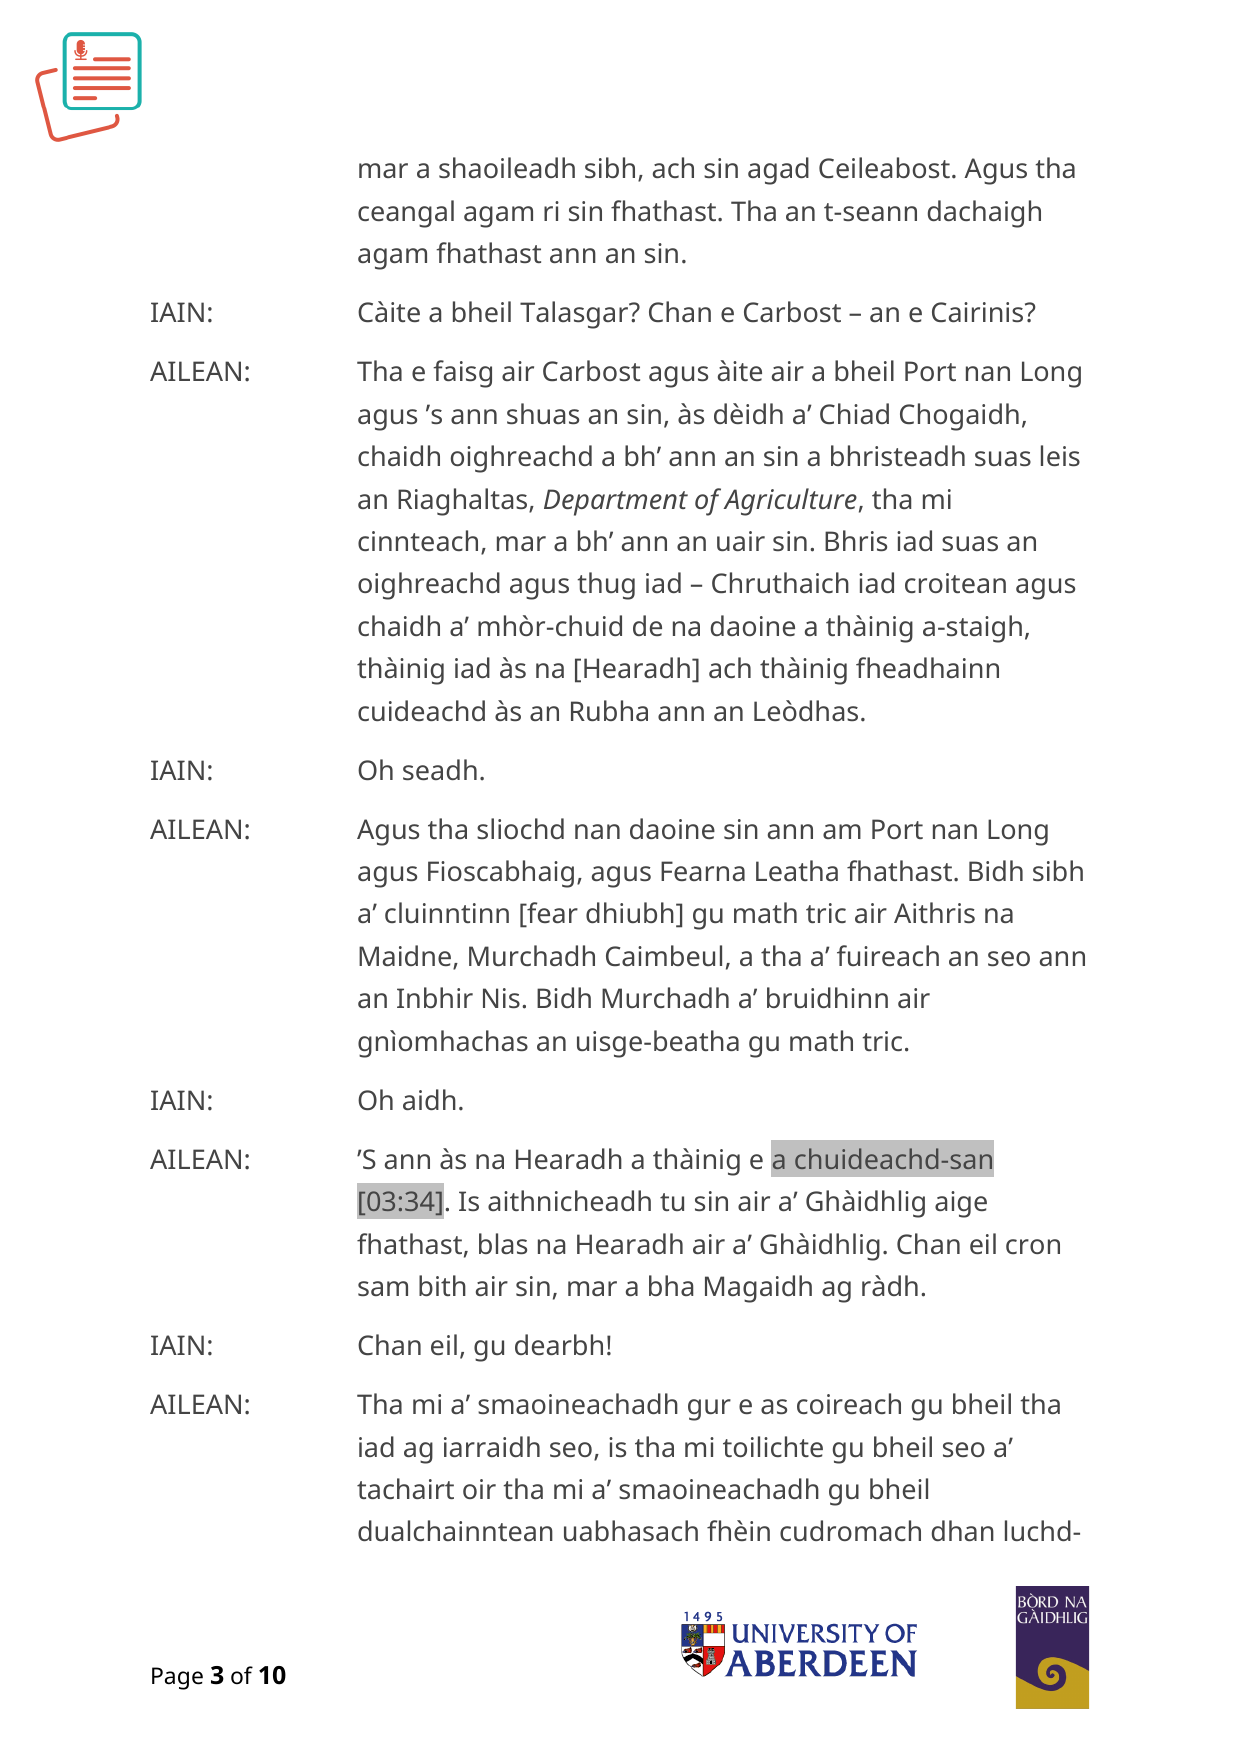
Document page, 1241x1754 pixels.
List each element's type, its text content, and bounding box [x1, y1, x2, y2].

picture [26, 25, 150, 149]
text AILEAN: Tha e faisg air Carbost agus àite air a bheil Port nan Long agus ’s ann shuas an sin, às dèidh a’ Chiad Chogaidh, chaidh oighreachd a bh’ ann an sin a bhristeadh suas leis an Riaghaltas, Department of Agriculture, tha mi cinnteach, mar a bh’ ann an uair sin. Bhris iad suas an oighreachd agus thug iad – Chruthaich iad croitean agus chaidh a’ mhòr-chuid de na daoine a thàinig a-staigh, thàinig iad às na [Hearadh] ach thàinig fheadhainn cuideachd às an Rubha ann an Leòdhas. [150, 353, 1090, 729]
text AILEAN: ’S ann às na Hearadh a thàinig e a chuideachd-san [03:34]. Is aithnicheadh tu sin air a’ Ghàidhlig aige fhathast, blas na Hearadh air a’ Ghàidhlig. Chan eil cron sam bith air sin, mar a bha Magaidh ag ràdh. [150, 1140, 1090, 1304]
picture [1015, 1586, 1090, 1709]
picture [681, 1611, 927, 1677]
text IAIN: Càite a bheil Talasgar? Chan e Carbost – an e Cairinis? [150, 294, 1090, 331]
text AILEAN: Agus tha sliochd nan daoine sin ann am Port nan Long agus Fioscabhaig, agus Fearna Leatha fhathast. Bidh sibh a’ cluinntinn [fear dhiubh] gu math tric air Aithris na Maidne, Murchadh Caimbeul, a tha a’ fuireach an seo ann an Inbhir Nis. Bidh Murchadh a’ bruidhinn air gnìomhachas an uisge-beatha gu math tric. [150, 810, 1090, 1059]
text IAIN: Chan eil, gu dearbh! [150, 1327, 1090, 1363]
text IAIN: Oh seadh. [150, 751, 1090, 788]
text IAIN: Oh aidh. [150, 1081, 1090, 1118]
